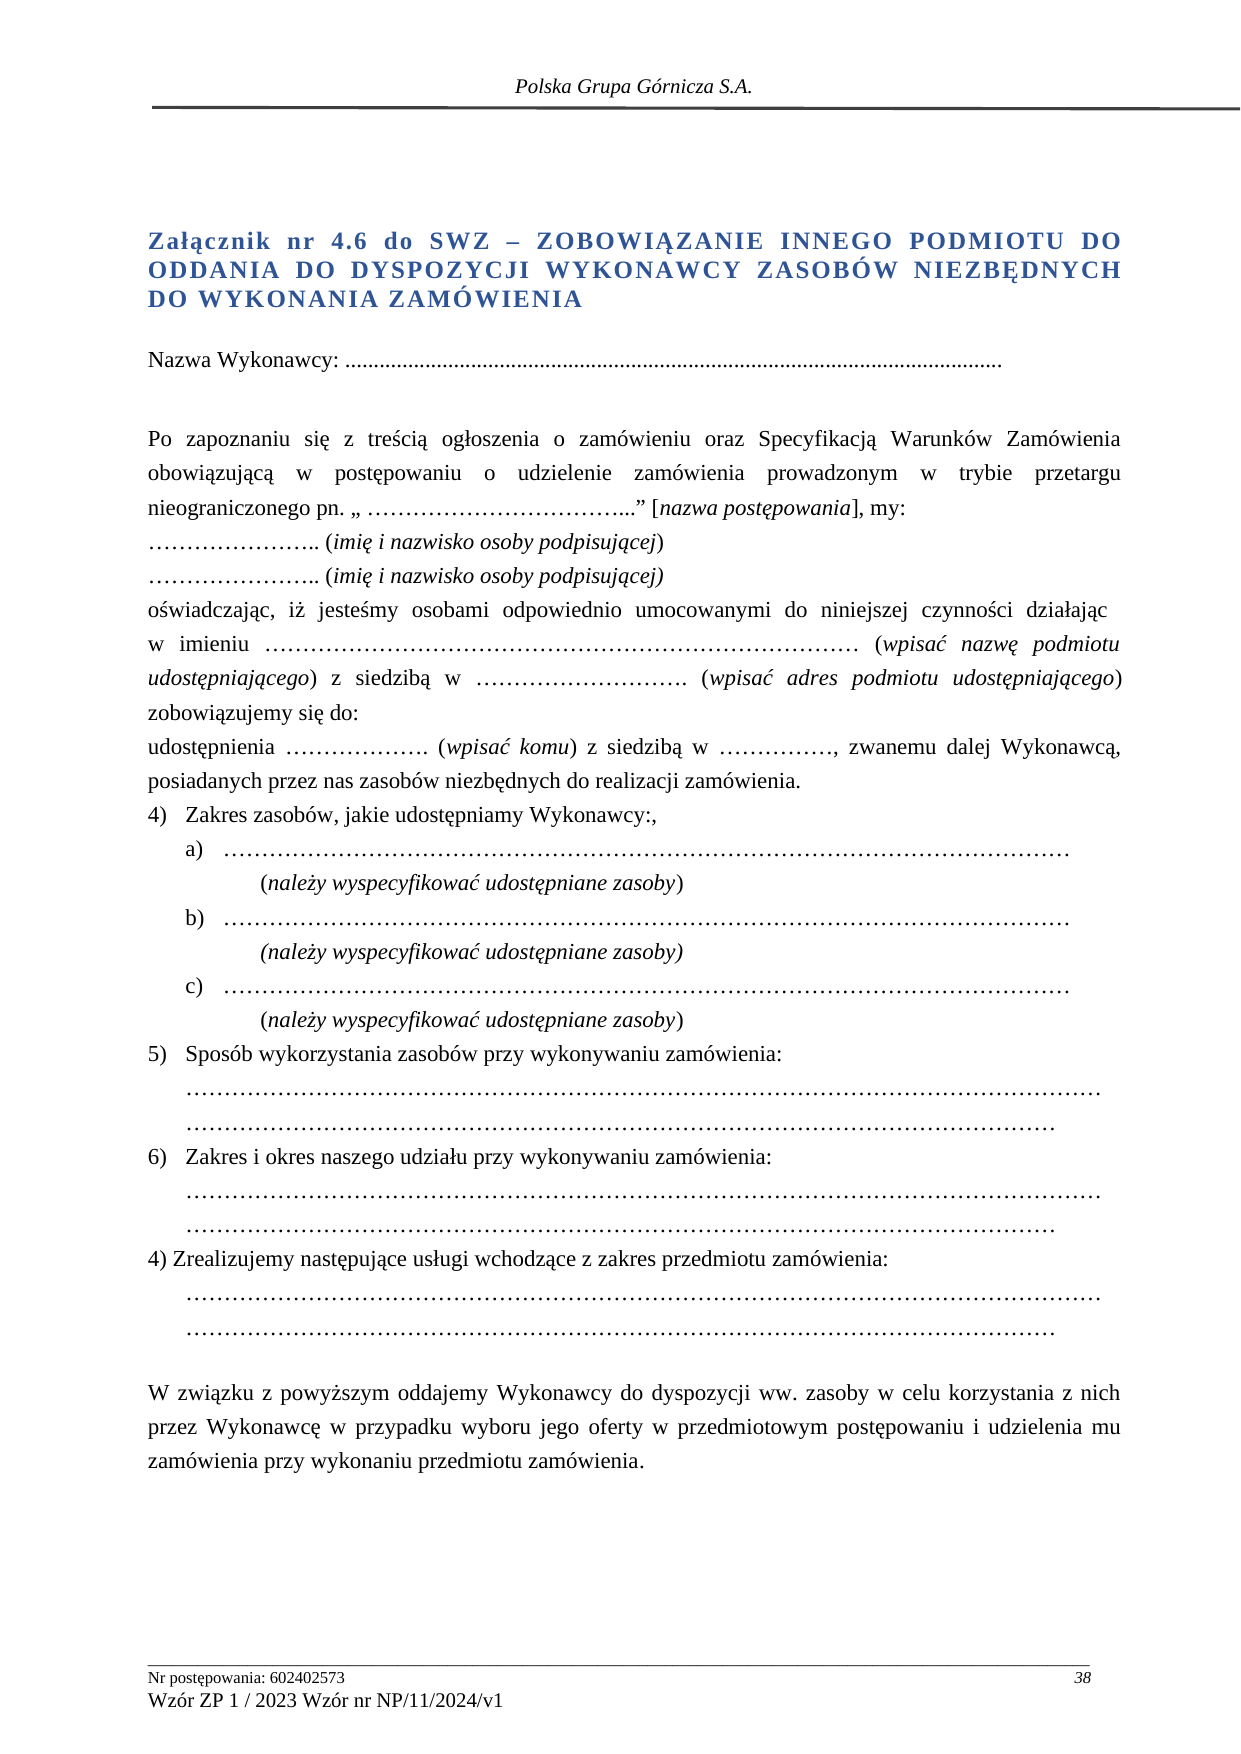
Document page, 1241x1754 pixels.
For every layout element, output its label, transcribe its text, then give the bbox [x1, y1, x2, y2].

text ……………………………………………………………………………………………………………………………………………………………………………………………………………… [185, 1279, 1122, 1340]
text (należy wyspecyfikować udostępniane zasoby) [260, 869, 1122, 896]
text ………………….. (imię i nazwisko osoby podpisującej) [148, 528, 1122, 554]
list ………………………………………………………………………………………………… [185, 835, 1122, 862]
list ………………………………………………………………………………………………… [185, 972, 1122, 998]
list ………………………………………………………………………………………………… [185, 903, 1122, 930]
text Załącznik nr 4.6 do SWZ – ZOBOWIĄZANIE INNEGO PODMIOTU DO ODDANIA DO DYSPOZYCJI WYKONAWCY ZASOBÓW NIEZBĘDNYCH DO WYKONANIA ZAMÓWIENIA [148, 226, 1122, 313]
text 4) Zrealizujemy następujące usługi wchodzące z zakres przedmiotu zamówienia: [148, 1245, 1122, 1272]
text ……………………………………………………………………………………………………………………………………………………………………………………………………………… [185, 1074, 1122, 1135]
text (należy wyspecyfikować udostępniane zasoby) [260, 1006, 1122, 1032]
list Zakres zasobów, jakie udostępniamy Wykonawcy:, [148, 801, 1122, 827]
text Po zapoznaniu się z treścią ogłoszenia o zamówieniu oraz Specyfikacją Warunków Zamówienia obowiązującą w postępowaniu o udzielenie zamówienia prowadzonym w trybie przetargu nieograniczonego pn. „ ……………………………...” [nazwa postępowania], my: [148, 425, 1122, 520]
text (należy wyspecyfikować udostępniane zasoby) [260, 938, 1122, 964]
text oświadczając, iż jesteśmy osobami odpowiednio umocowanymi do niniejszej czynności działając w imieniu …………………………………………………………………… (wpisać nazwę podmiotu udostępniającego) z siedzibą w ………………………. (wpisać adres podmiotu udostępniającego) zobowiązujemy się do: [148, 596, 1122, 725]
text Nazwa Wykonawcy: ................................................................................................................... [148, 346, 1122, 372]
list Sposób wykorzystania zasobów przy wykonywaniu zamówienia: [148, 1040, 1122, 1067]
list Zakres i okres naszego udziału przy wykonywaniu zamówienia: [148, 1143, 1122, 1169]
text ………………….. (imię i nazwisko osoby podpisującej) [148, 562, 1122, 588]
text udostępnienia ………………. (wpisać komu) z siedzibą w ……………, zwanemu dalej Wykonawcą, posiadanych przez nas zasobów niezbędnych do realizacji zamówienia. [148, 733, 1122, 793]
text ……………………………………………………………………………………………………………………………………………………………………………………………………………… [185, 1177, 1122, 1237]
text W związku z powyższym oddajemy Wykonawcy do dyspozycji ww. zasoby w celu korzystania z nich przez Wykonawcę w przypadku wyboru jego oferty w przedmiotowym postępowaniu i udzielenia mu zamówienia przy wykonaniu przedmiotu zamówienia. [148, 1379, 1122, 1474]
